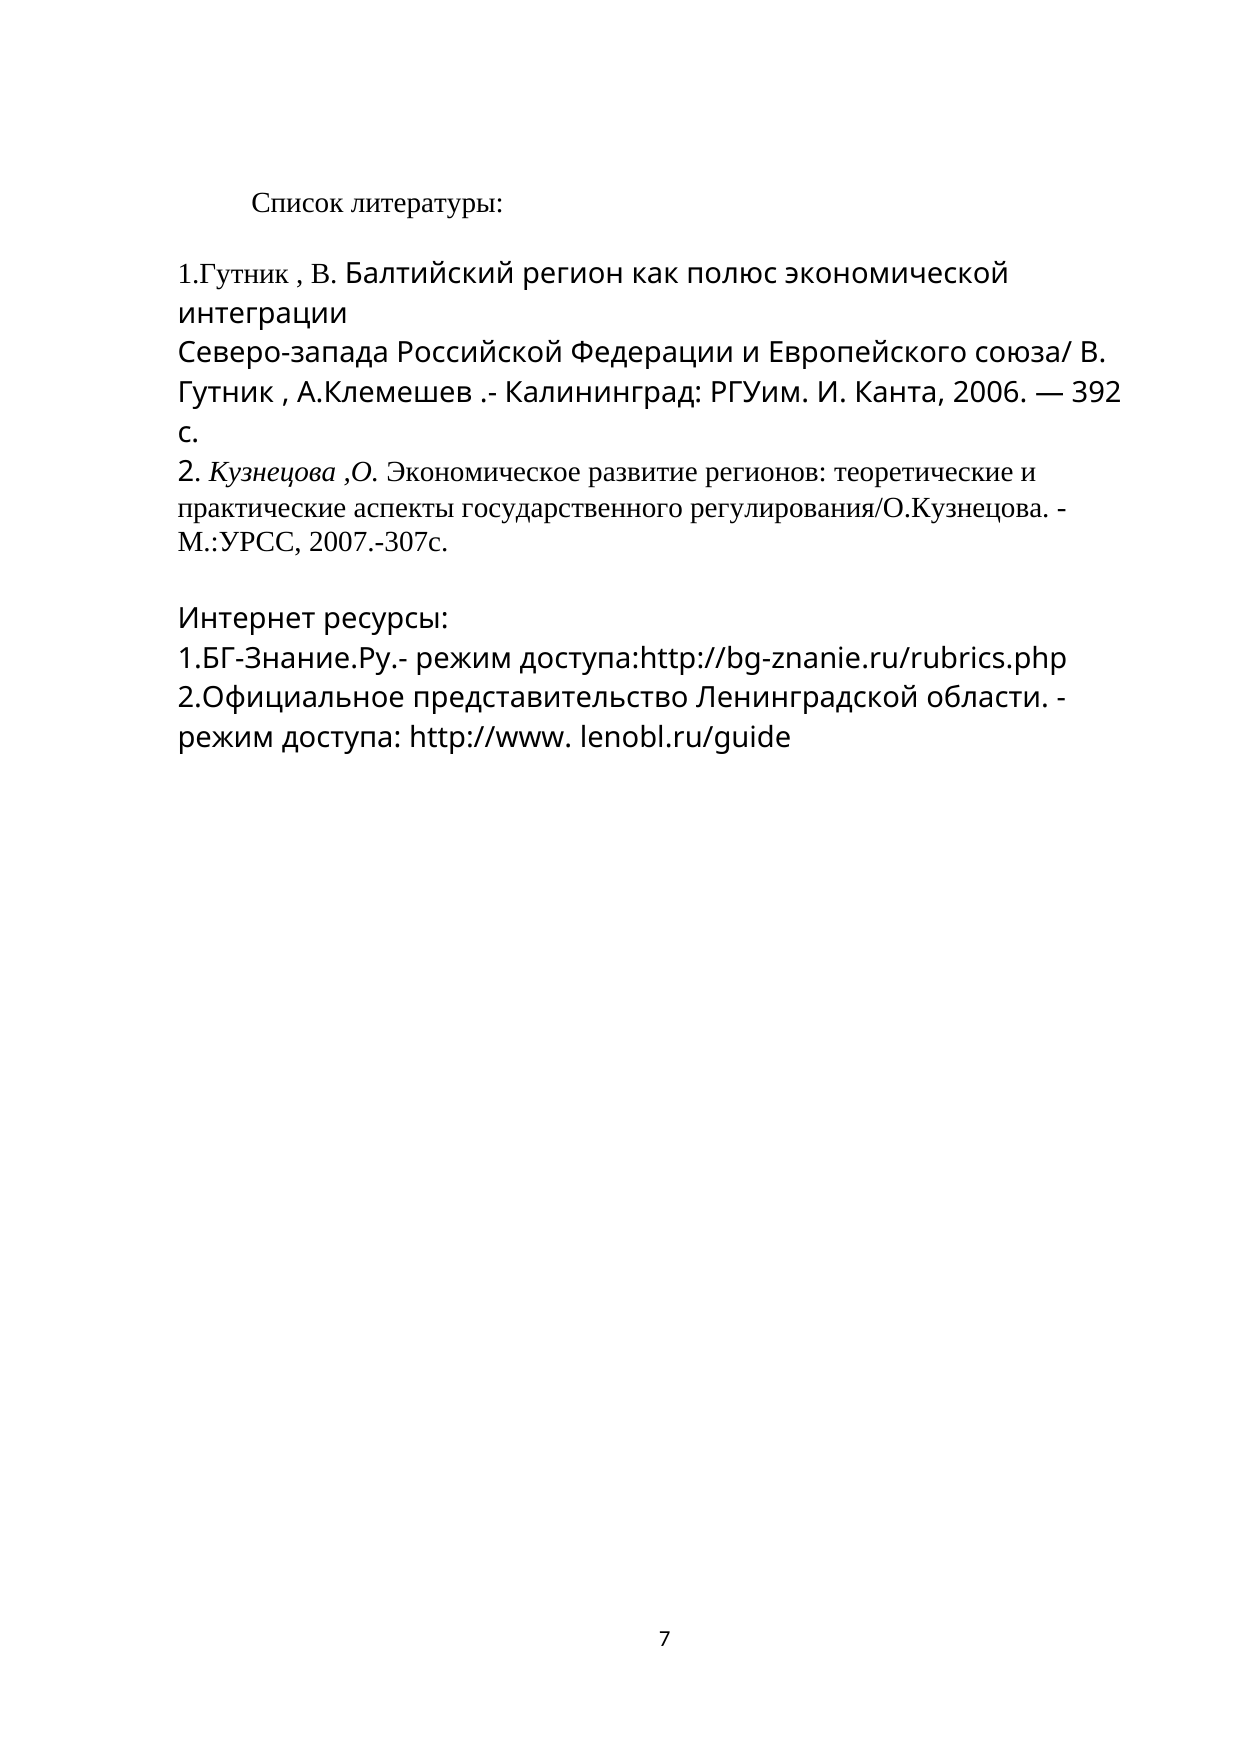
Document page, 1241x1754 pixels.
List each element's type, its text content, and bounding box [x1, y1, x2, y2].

text Северо-запада Российской Федерации и Европейского союза/ В. Гутник , А.Клемешев .- Калининград: РГУим. И. Канта, 2006. — 392 с. [177, 332, 1152, 451]
text 1.БГ-Знание.Ру.- режим доступа:http://bg-znanie.ru/rubrics.php [177, 637, 1152, 677]
text 2.Официальное представительство Ленинградской области. - режим доступа: http://www. lenobl.ru/guide [177, 677, 1152, 756]
text 1.Гутник , В. Балтийский регион как полюс экономической интеграции [177, 252, 1152, 332]
text Список литературы: [177, 185, 1152, 219]
text 2. Кузнецова ,О. Экономическое развитие регионов: теоретические и практические аспекты государственного регулирования/О.Кузнецова. -М.:УРСС, 2007.-307с. [177, 451, 1152, 557]
text Интернет ресурсы: [177, 597, 1152, 637]
